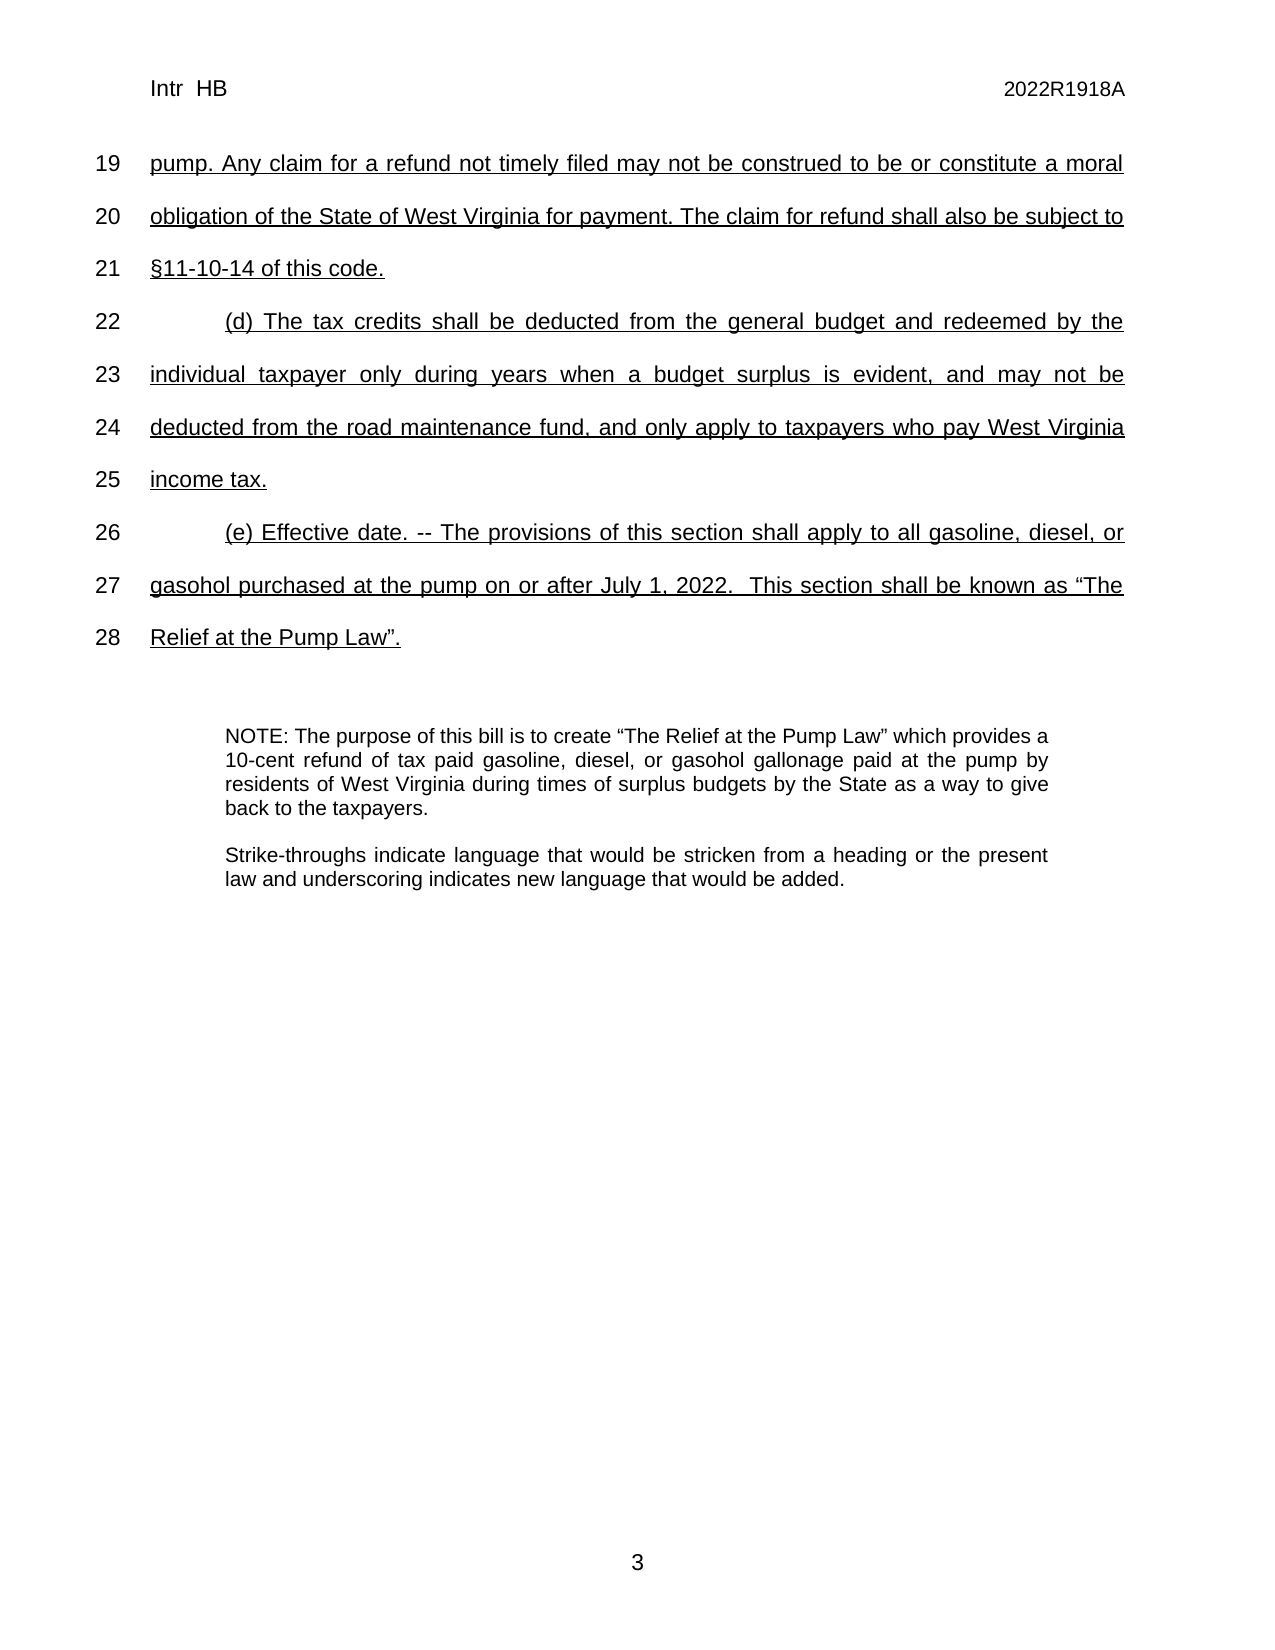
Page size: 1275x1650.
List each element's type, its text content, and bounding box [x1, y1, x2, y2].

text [150, 150, 1125, 282]
text (d) The tax credits shall be deducted from the general budget and redeemed by the individual taxpayer only during years when a budget surplus is evident, and may not be deducted from the road maintenance fund, and only apply to taxpayers who pay West Virginia income tax. [150, 385, 1125, 436]
text (d) The tax credits shall be deducted from the general budget and redeemed by the individual taxpayer only during years when a budget surplus is evident, and may not be deducted from the road maintenance fund, and only apply to taxpayers who pay West Virginia income tax. [150, 438, 1125, 493]
text Strike-throughs indicate language that would be stricken from a heading or the present law and underscoring indicates new language that would be added. [225, 843, 1050, 891]
text (d) The tax credits shall be deducted from the general budget and redeemed by the individual taxpayer only during years when a budget surplus is evident, and may not be deducted from the road maintenance fund, and only apply to taxpayers who pay West Virginia income tax. [150, 308, 1125, 384]
text (e) Effective date. -- The provisions of this section shall apply to all gasoline, diesel, or gasohol purchased at the pump on or after July 1, 2022. This section shall be known as “The Relief at the Pump Law”. [150, 519, 1125, 651]
text NOTE: The purpose of this bill is to create “The Relief at the Pump Law” which provides a 10-cent refund of tax paid gasoline, diesel, or gasohol gallonage paid at the pump by residents of West Virginia during times of surplus budgets by the State as a way to give back to the taxpayers. [225, 724, 1050, 820]
